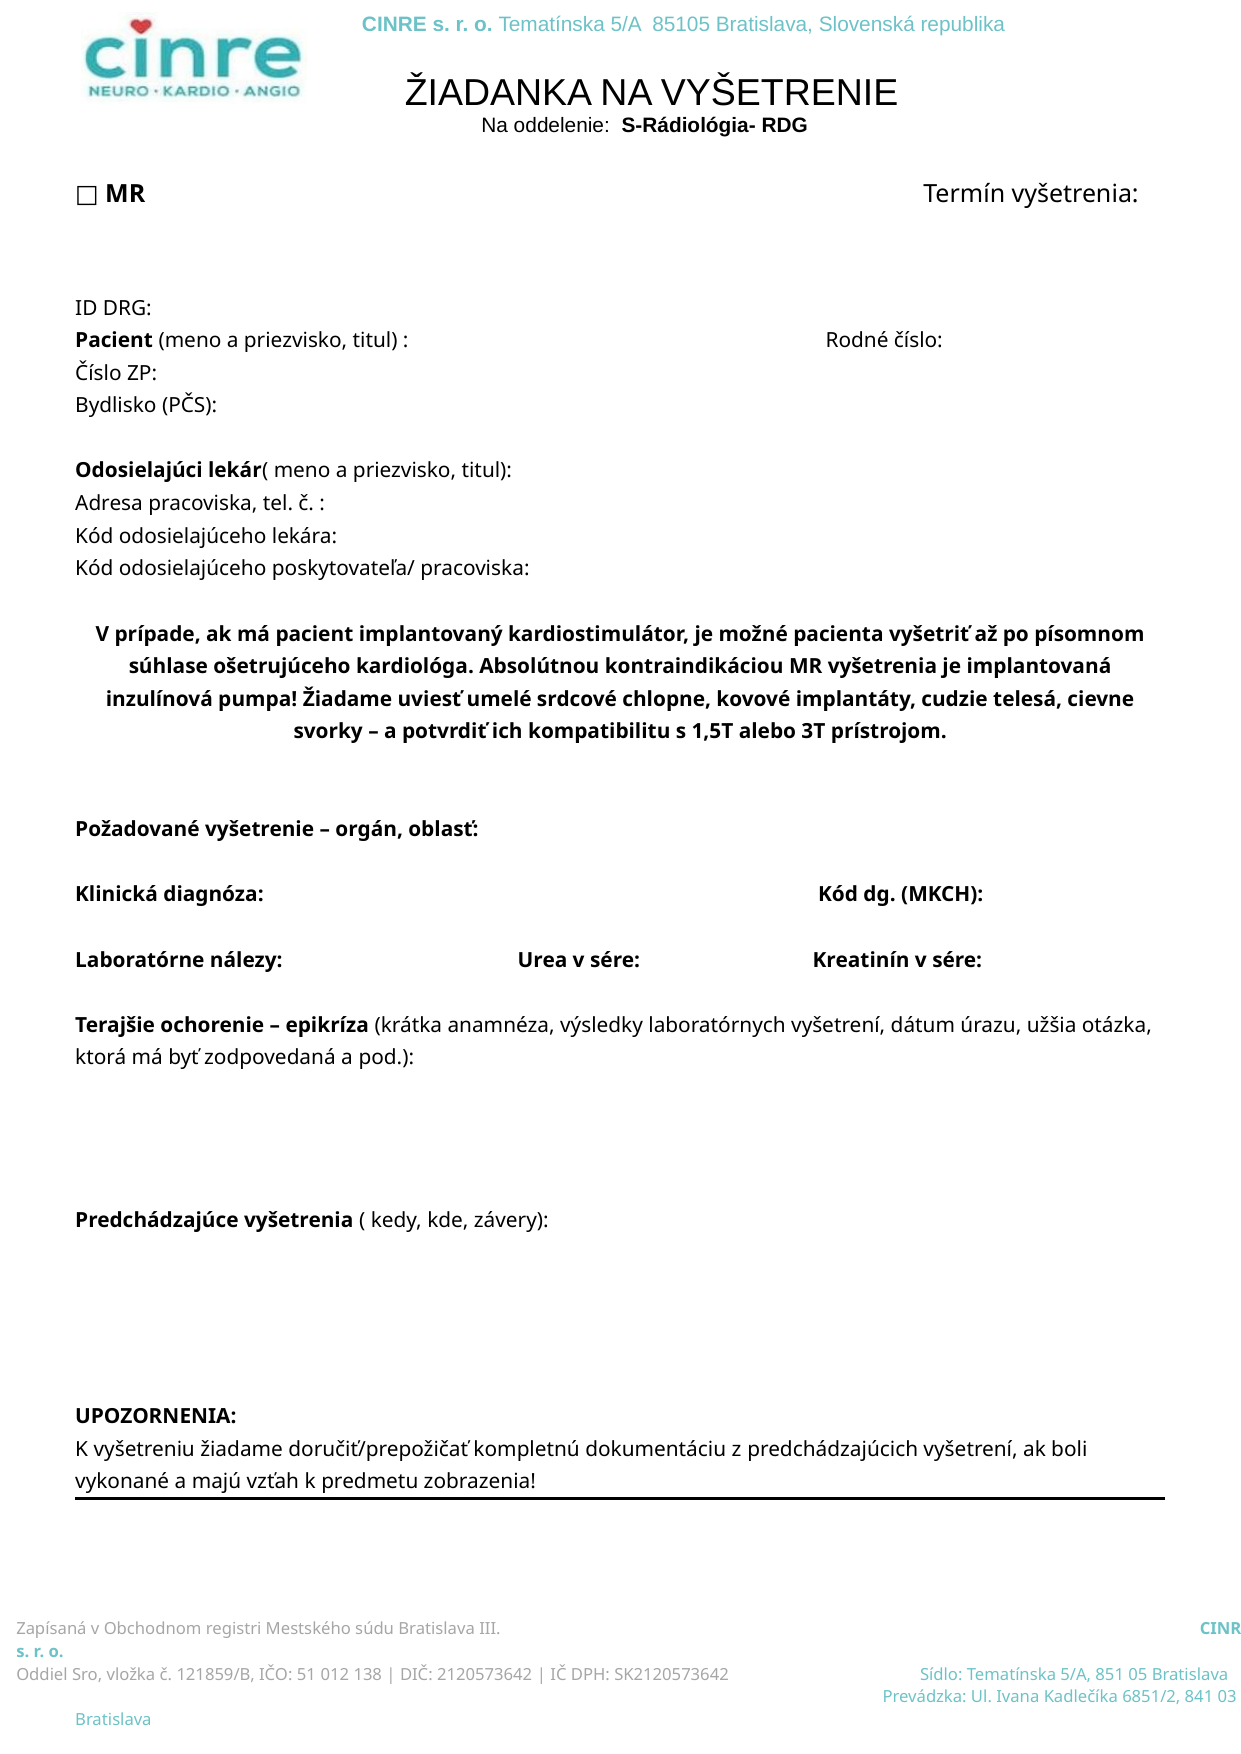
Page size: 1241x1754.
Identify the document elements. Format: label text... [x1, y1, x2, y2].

text Odosielajúci lekár( meno a priezvisko, titul): [75, 456, 1165, 484]
text K vyšetreniu žiadame doručiť/prepožičať kompletnú dokumentáciu z predchádzajúcich vyšetrení, ak boli vykonané a majú vzťah k predmetu zobrazenia! [75, 1434, 1165, 1497]
text Kód odosielajúceho poskytovateľa/ pracoviska: [75, 553, 1165, 582]
text Terajšie ochorenie – epikríza (krátka anamnéza, výsledky laboratórnych vyšetrení, dátum úrazu, užšia otázka, ktorá má byť zodpovedaná a pod.): [75, 1010, 1165, 1071]
text Adresa pracoviska, tel. č. : [75, 488, 1165, 517]
text Pacient (meno a priezvisko, titul) : Rodné číslo: Číslo ZP: [75, 325, 1165, 386]
text Klinická diagnóza: Kód dg. (MKCH): [75, 879, 1165, 908]
text Požadované vyšetrenie – orgán, oblasť: [75, 814, 1165, 843]
text □ MR Termín vyšetrenia: [75, 176, 1165, 210]
text Kód odosielajúceho lekára: [75, 521, 1165, 549]
text Bydlisko (PČS): [75, 390, 1165, 419]
text Laboratórne nálezy: Urea v sére: Kreatinín v sére: [75, 945, 1165, 973]
text ID DRG: [75, 254, 1165, 321]
text V prípade, ak má pacient implantovaný kardiostimulátor, je možné pacienta vyšetriť až po písomnom súhlase ošetrujúceho kardiológa. Absolútnou kontraindikáciou MR vyšetrenia je implantovaná inzulínová pumpa! Žiadame uviesť umelé srdcové chlopne, kovové implantáty, cudzie telesá, cievne svorky – a potvrdiť ich kompatibilitu s 1,5T alebo 3T prístrojom. [75, 619, 1165, 745]
text UPOZORNENIA: [75, 1401, 1165, 1429]
text Predchádzajúce vyšetrenia ( kedy, kde, závery): [75, 1206, 1165, 1234]
picture [80, 12, 308, 104]
